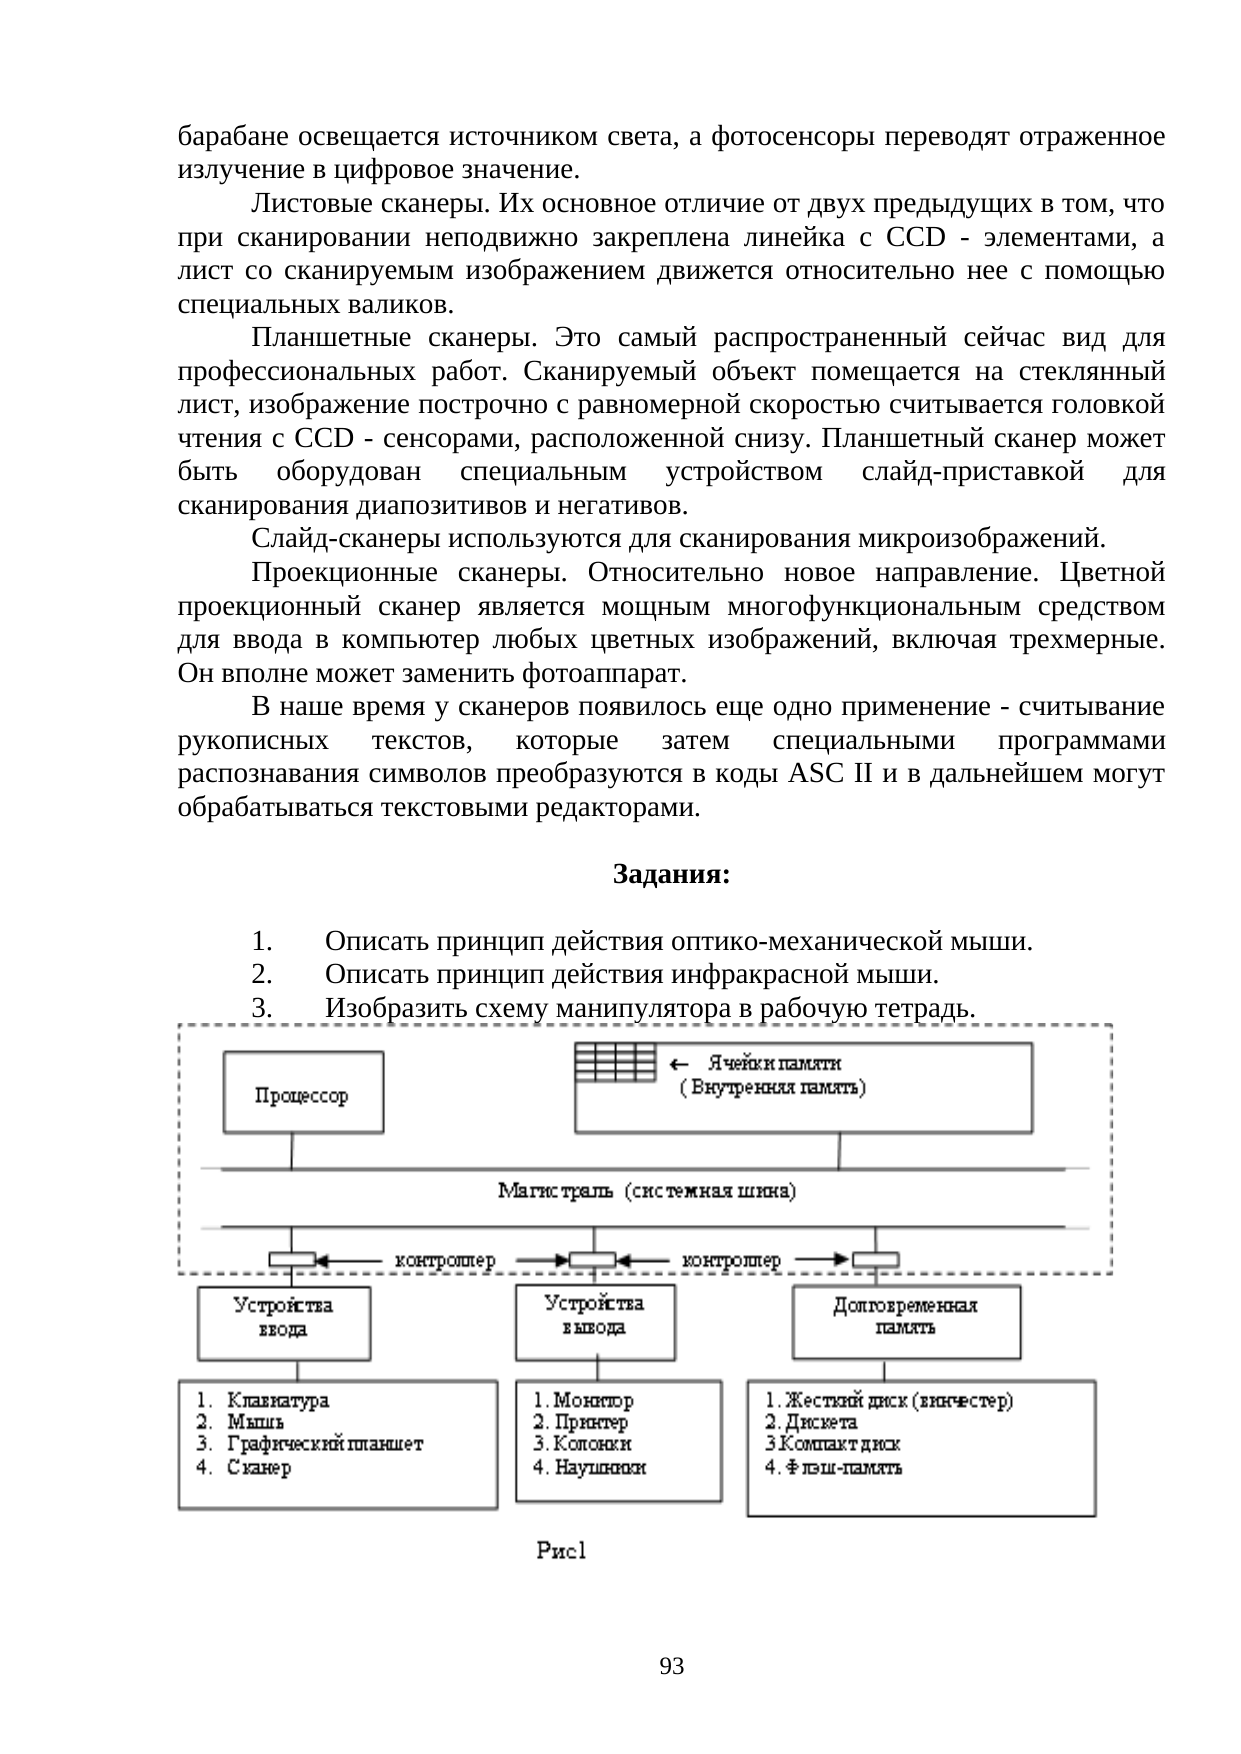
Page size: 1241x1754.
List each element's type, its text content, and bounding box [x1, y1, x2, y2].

text Проекционные сканеры. Относительно новое направление. Цветной проекционный сканер является мощным многофункциональным средством для ввода в компьютер любых цветных изображений, включая трехмерные. Он вполне может заменить фотоаппарат. [177, 554, 1167, 688]
text Листовые сканеры. Их основное отличие от двух предыдущих в том, что при сканировании неподвижно закреплена линейка с CCD - элементами, а лист со сканируемым изображением движется относительно нее с помощью специальных валиков. [177, 185, 1167, 319]
text Задания: [177, 856, 1167, 889]
picture [177, 1023, 1114, 1598]
text В наше время у сканеров появилось еще одно применение - считывание рукописных текстов, которые затем специальными программами распознавания символов преобразуются в коды ASC II и в дальнейшем могут обрабатываться текстовыми редакторами. [177, 688, 1167, 822]
text Планшетные сканеры. Это самый распространенный сейчас вид для профессиональных работ. Сканируемый объект помещается на стеклянный лист, изображение построчно с равномерной скоростью считывается головкой чтения с CCD - сенсорами, расположенной снизу. Планшетный сканер может быть оборудован специальным устройством слайд-приставкой для сканирования диапозитивов и негативов. [177, 319, 1167, 521]
list Описать принцип действия оптико-механической мыши. [177, 923, 1167, 957]
list Изобразить схему манипулятора в рабочую тетрадь. [177, 990, 1167, 1024]
text Слайд-сканеры используются для сканирования микроизображений. [177, 521, 1167, 554]
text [177, 118, 1167, 185]
list Описать принцип действия инфракрасной мыши. [177, 957, 1167, 990]
